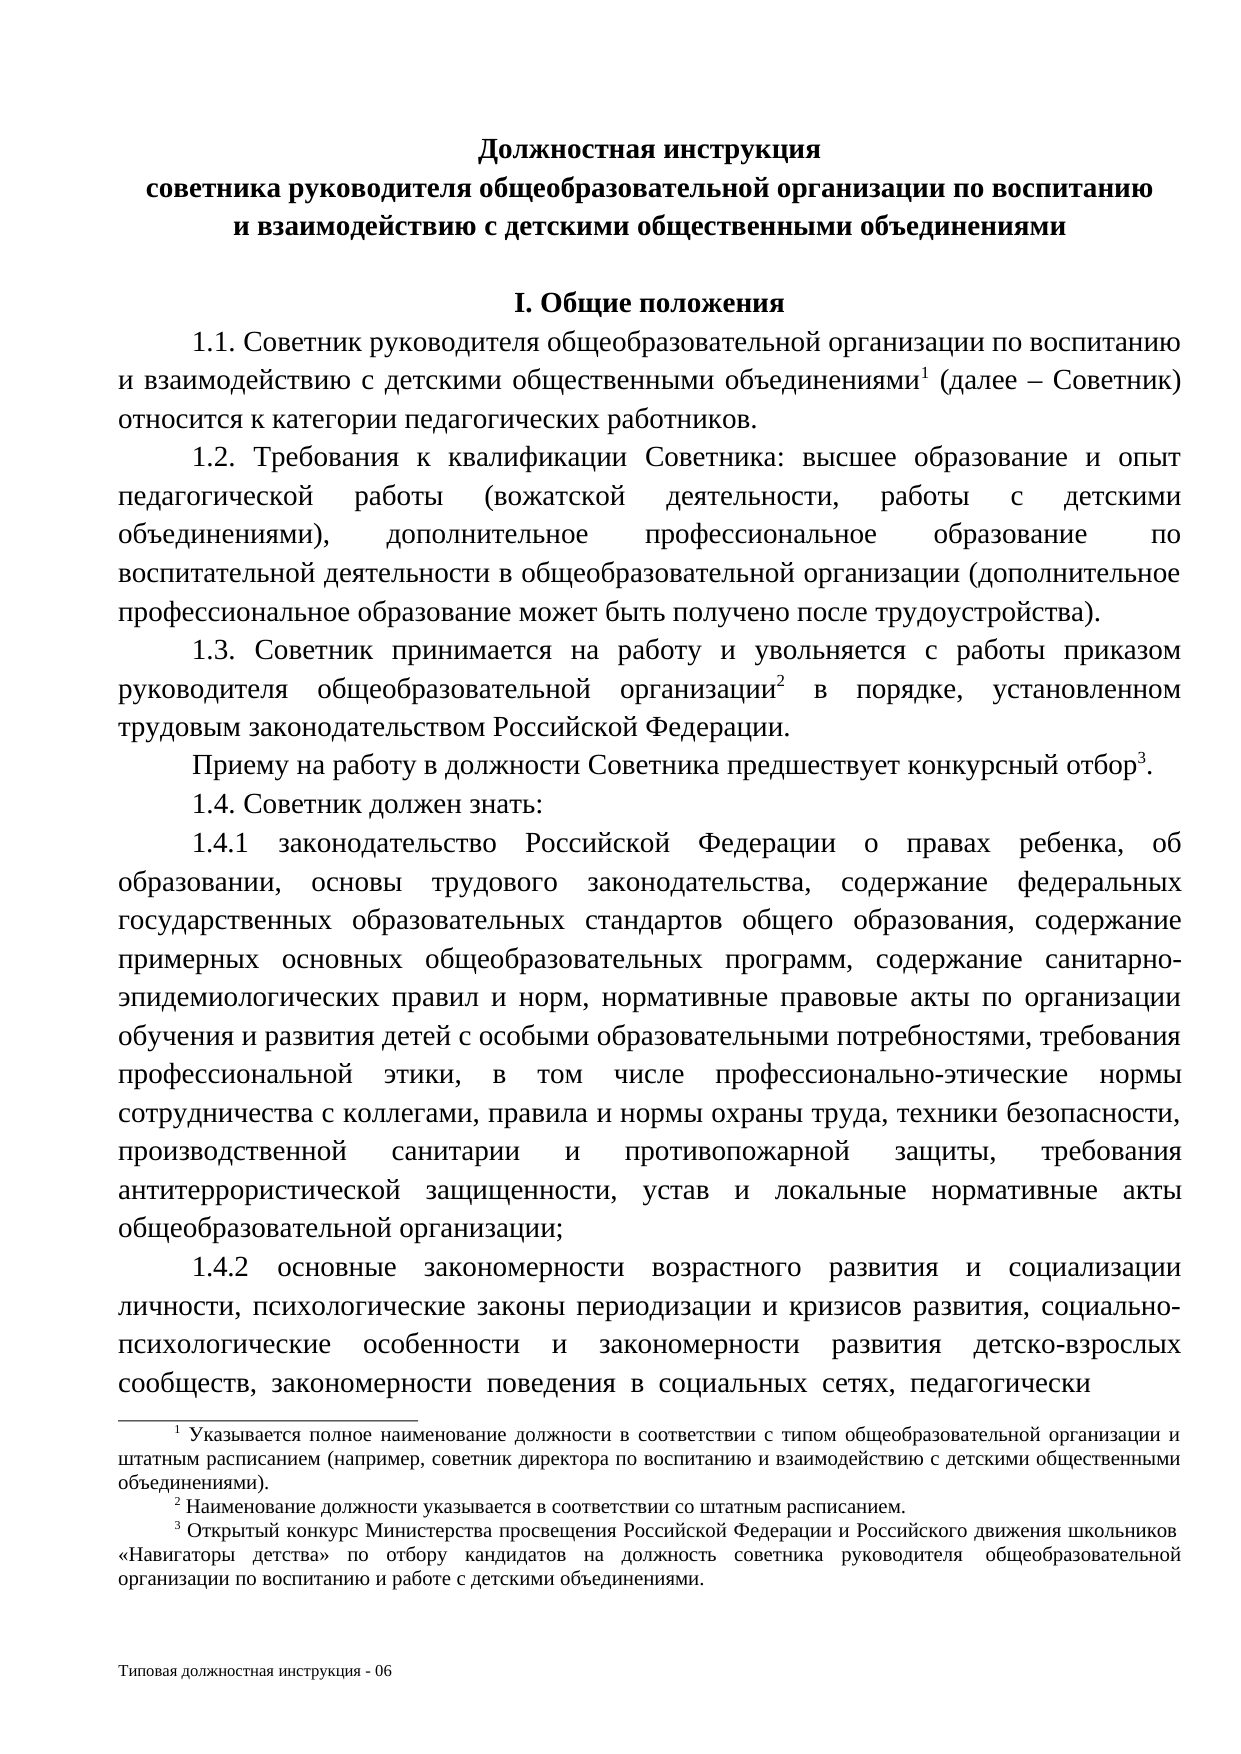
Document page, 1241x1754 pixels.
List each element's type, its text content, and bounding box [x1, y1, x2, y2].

text 1 Указывается полное наименование должности в соответствии с типом общеобразовательной организации и штатным расписанием (например, советник директора по воспитанию и взаимодействию с детскими общественными объединениями). [118, 1422, 1181, 1494]
list основные закономерности возрастного развития и социализации личности, психологические законы периодизации и кризисов развития, социально- психологические особенности и закономерности развития детско-взрослых сообществ, закономерности поведения в социальных сетях, педагогически [118, 1249, 1182, 1398]
list Требования к квалификации Советника: высшее образование и опыт педагогической работы (вожатской деятельности, работы с детскими объединениями), дополнительное профессиональное образование по воспитательной деятельности в общеобразовательной организации (дополнительное профессиональное образование может быть получено после трудоустройства). [118, 439, 1181, 627]
list законодательство Российской Федерации о правах ребенка, об образовании, основы трудового законодательства, содержание федеральных государственных образовательных стандартов общего образования, содержание примерных основных общеобразовательных программ, содержание санитарно- эпидемиологических правил и норм, нормативные правовые акты по организации обучения и развития детей с особыми образовательными потребностями, требования профессиональной этики, в том числе профессионально-этические нормы сотрудничества с коллегами, правила и нормы охраны труда, техники безопасности, производственной санитарии и противопожарной защиты, требования антитеррористической защищенности, устав и локальные нормативные акты общеобразовательной организации; [118, 825, 1182, 1244]
text советника руководителя общеобразовательной организации по воспитанию и взаимодействию с детскими общественными объединениями [139, 170, 1159, 242]
subtitle Общие положения [514, 285, 1192, 319]
list Советник руководителя общеобразовательной организации по воспитанию и взаимодействию с детскими общественными объединениями1 (далее – Советник) относится к категории педагогических работников. [118, 324, 1182, 434]
list Советник должен знать: [192, 787, 1192, 820]
subtitle Должностная инструкция [139, 131, 1159, 165]
text 2 Наименование должности указывается в соответствии со штатным расписанием. [174, 1494, 1192, 1518]
text «Навигаторы детства» по отбору кандидатов на должность советника руководителя общеобразовательной организации по воспитанию и работе с детскими объединениями. [118, 1542, 1181, 1590]
text 3 Открытый конкурс Министерства просвещения Российской Федерации и Российского движения школьников [174, 1518, 1192, 1542]
list Советник принимается на работу и увольняется с работы приказом руководителя общеобразовательной организации2 в порядке, установленном трудовым законодательством Российской Федерации. [118, 632, 1181, 743]
text Приему на работу в должности Советника предшествует конкурсный отбор3. [192, 748, 1192, 781]
